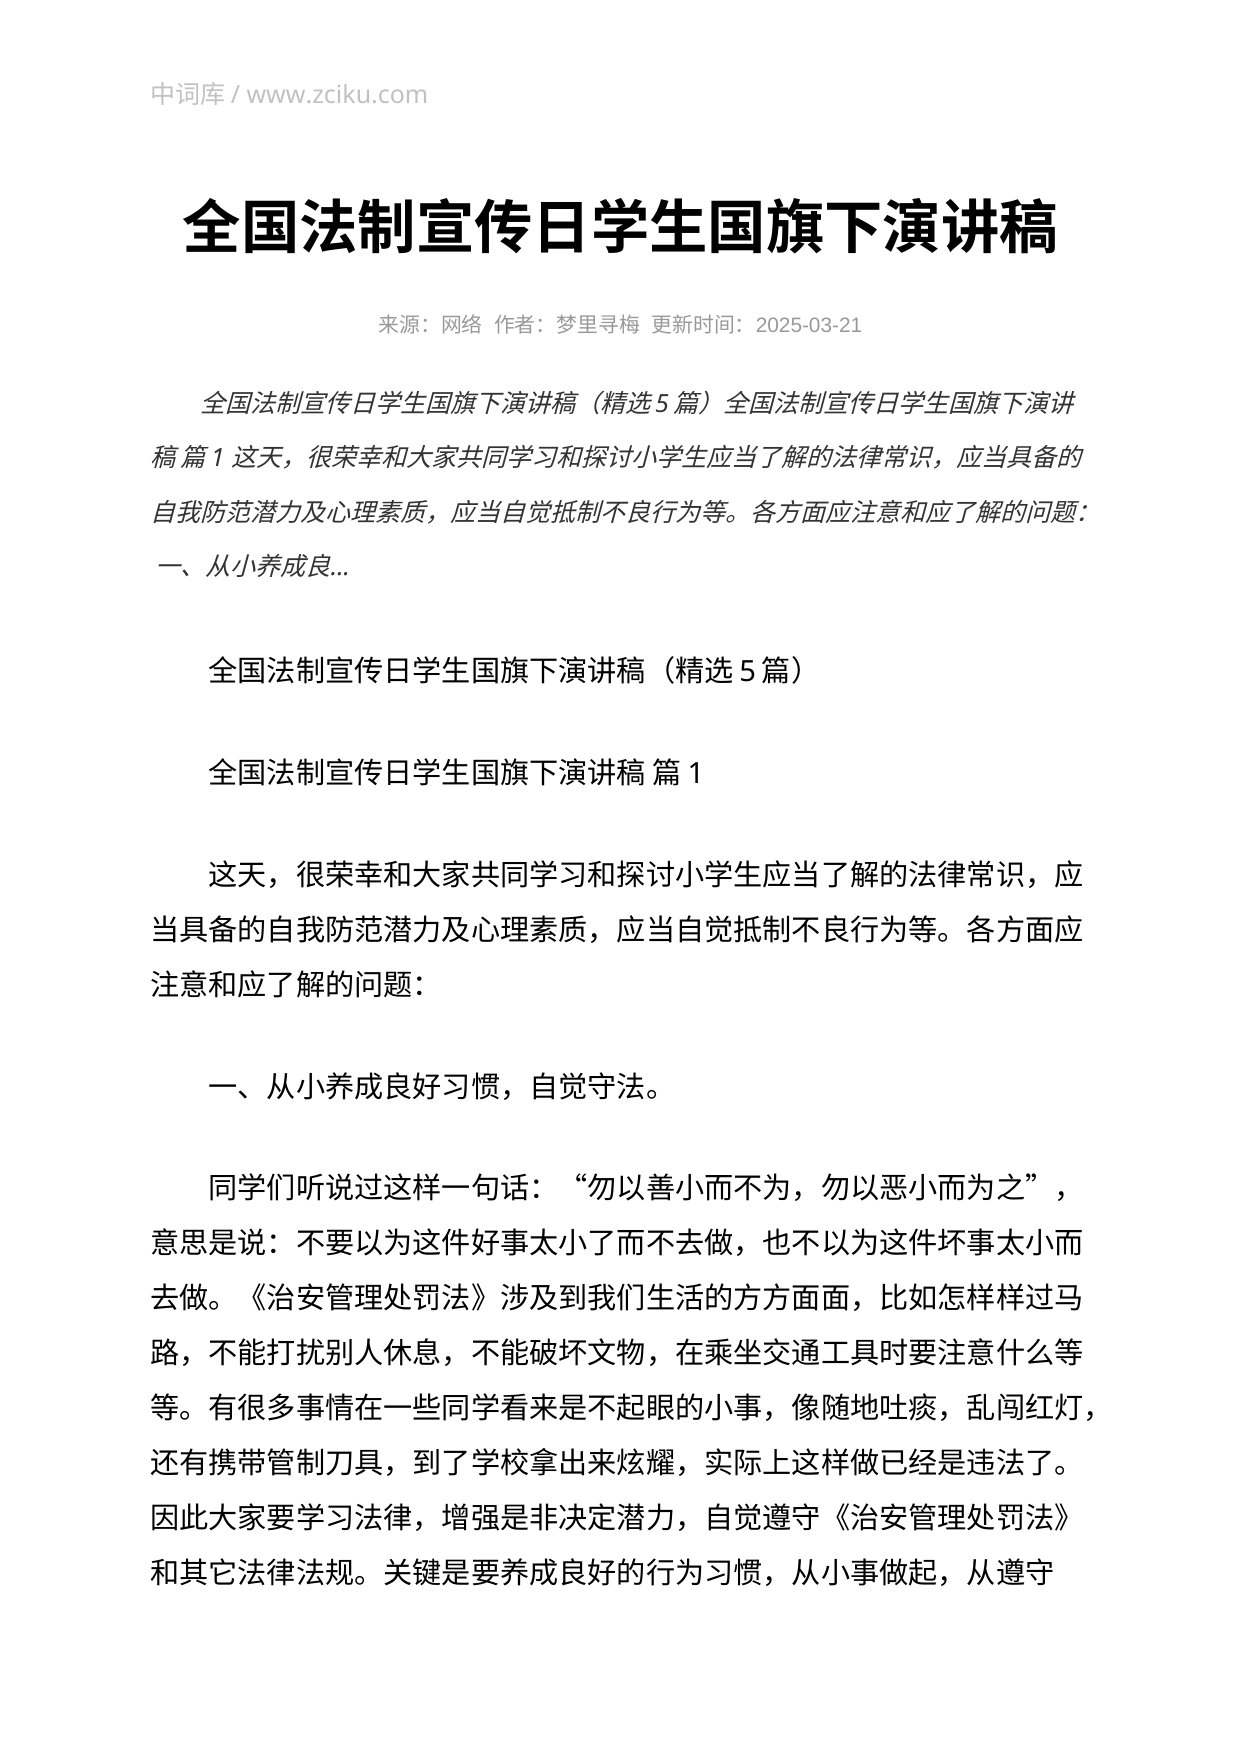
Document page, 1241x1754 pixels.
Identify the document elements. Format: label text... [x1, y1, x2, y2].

text 这天，很荣幸和大家共同学习和探讨小学生应当了解的法律常识，应当具备的自我防范潜力及心理素质，应当自觉抵制不良行为等。各方面应注意和应了解的问题： [150, 852, 1090, 1004]
text 全国法制宣传日学生国旗下演讲稿 篇1 [150, 750, 1090, 792]
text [150, 1165, 1090, 1592]
subtitle 全国法制宣传日学生国旗下演讲稿 [150, 181, 1090, 266]
text 全国法制宣传日学生国旗下演讲稿（精选5篇） [150, 648, 1090, 690]
text 来源：网络 作者：梦里寻梅 更新时间：2025-03-21 [150, 313, 1090, 337]
text 一、从小养成良好习惯，自觉守法。 [150, 1063, 1090, 1106]
text 全国法制宣传日学生国旗下演讲稿（精选5篇）全国法制宣传日学生国旗下演讲稿 篇1 这天，很荣幸和大家共同学习和探讨小学生应当了解的法律常识，应当具备的自我防范潜力及心理素质，应当自觉抵制不良行为等。各方面应注意和应了解的问题： 一、从小养成良... [150, 383, 1090, 583]
